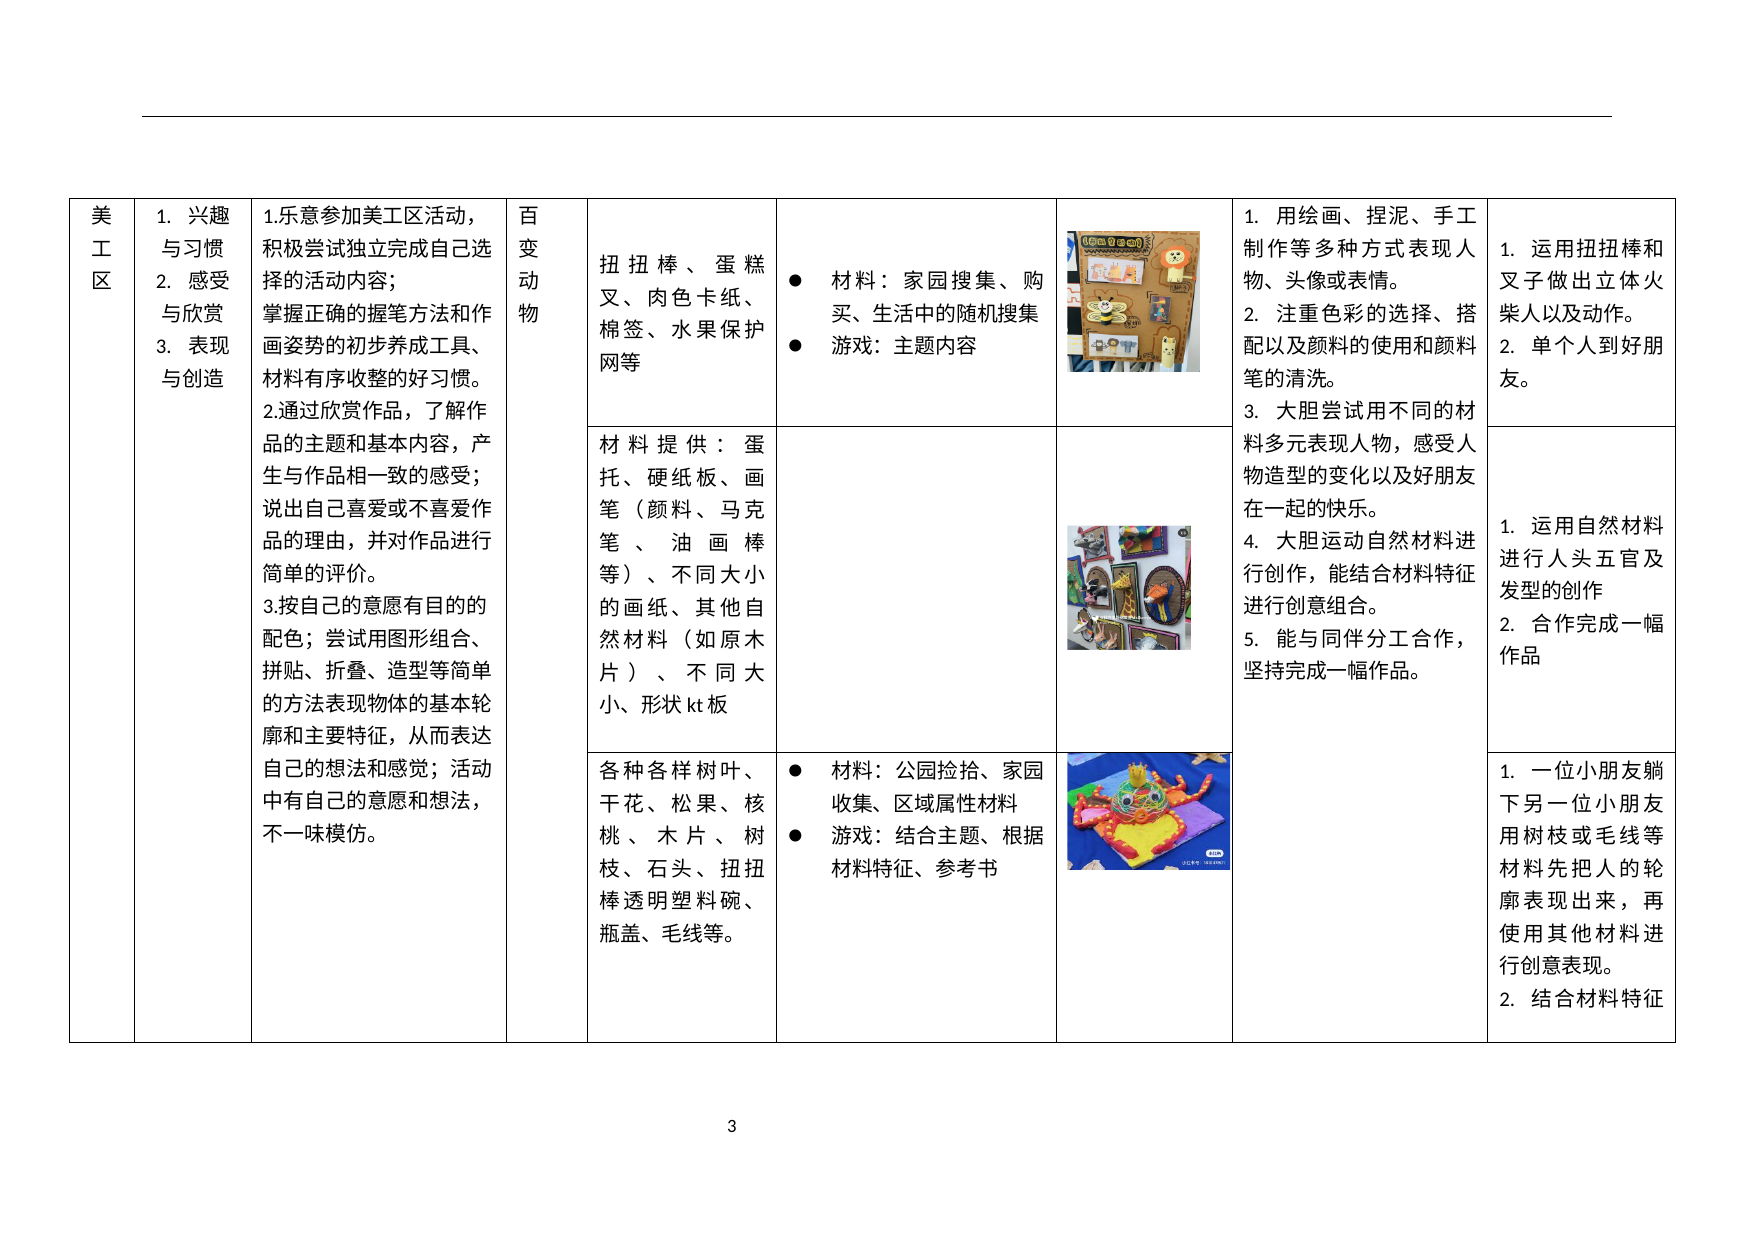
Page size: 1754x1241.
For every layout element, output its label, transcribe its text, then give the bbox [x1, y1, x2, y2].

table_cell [1488, 753, 1675, 1042]
table_cell 美 工 区 [70, 199, 134, 1042]
table_cell 运用扭扭棒和叉子做出立体火柴人以及动作。 单个人到好朋友。 [1488, 199, 1675, 426]
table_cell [777, 753, 1056, 1042]
picture [1067, 524, 1191, 651]
table_cell [1057, 199, 1232, 426]
table_cell [1057, 427, 1232, 752]
table_cell 1.乐意参加美工区活动，积极尝试独立完成自己选择的活动内容； 掌握正确的握笔方法和作画姿势的初步养成工具、材料有序收整的好习惯。 2.通过欣赏作品，了解作品的主题和基本内容，产生与作品相一致的感受；说出自己喜爱或不喜爱作品的理由，并对作品进行简单的评价。 3.按自己的意愿有目的的配色；尝试用图形组合、拼贴、折叠、造型等简单的方法表现物体的基本轮廓和主要特征，从而表达自己的想法和感觉；活动中有自己的意愿和想法，不一味模仿。 [252, 199, 506, 1042]
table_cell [588, 753, 776, 1042]
table_cell 材料：家园搜集、购买、生活中的随机搜集 游戏：主题内容 [777, 199, 1056, 426]
picture [1067, 231, 1200, 372]
table_cell 用绘画、捏泥、手工制作等多种方式表现人物、头像或表情。 注重色彩的选择、搭配以及颜料的使用和颜料笔的清洗。 大胆尝试用不同的材料多元表现人物，感受人物造型的变化以及好朋友在一起的快乐。 大胆运动自然材料进行创作，能结合材料特征进行创意组合。 能与同伴分工合作，坚持完成一幅作品。 [1233, 199, 1487, 1042]
table_cell 运用自然材料进行人头五官及发型的创作 合作完成一幅作品 [1488, 427, 1675, 752]
table_cell 百 变 动 物 [507, 199, 587, 1042]
table_cell 材料提供：蛋托、硬纸板、画笔（颜料、马克笔、油画棒等）、不同大小的画纸、其他自然材料（如原木片）、不同大小、形状kt板 [588, 427, 776, 752]
table_cell 扭扭棒、蛋糕叉、肉色卡纸、棉签、水果保护网等 [588, 199, 776, 426]
table_cell [1057, 753, 1232, 1042]
picture [1067, 753, 1231, 870]
table_cell [777, 427, 1056, 752]
table_cell 兴趣与习惯 感受与欣赏 表现与创造 [135, 199, 251, 1042]
